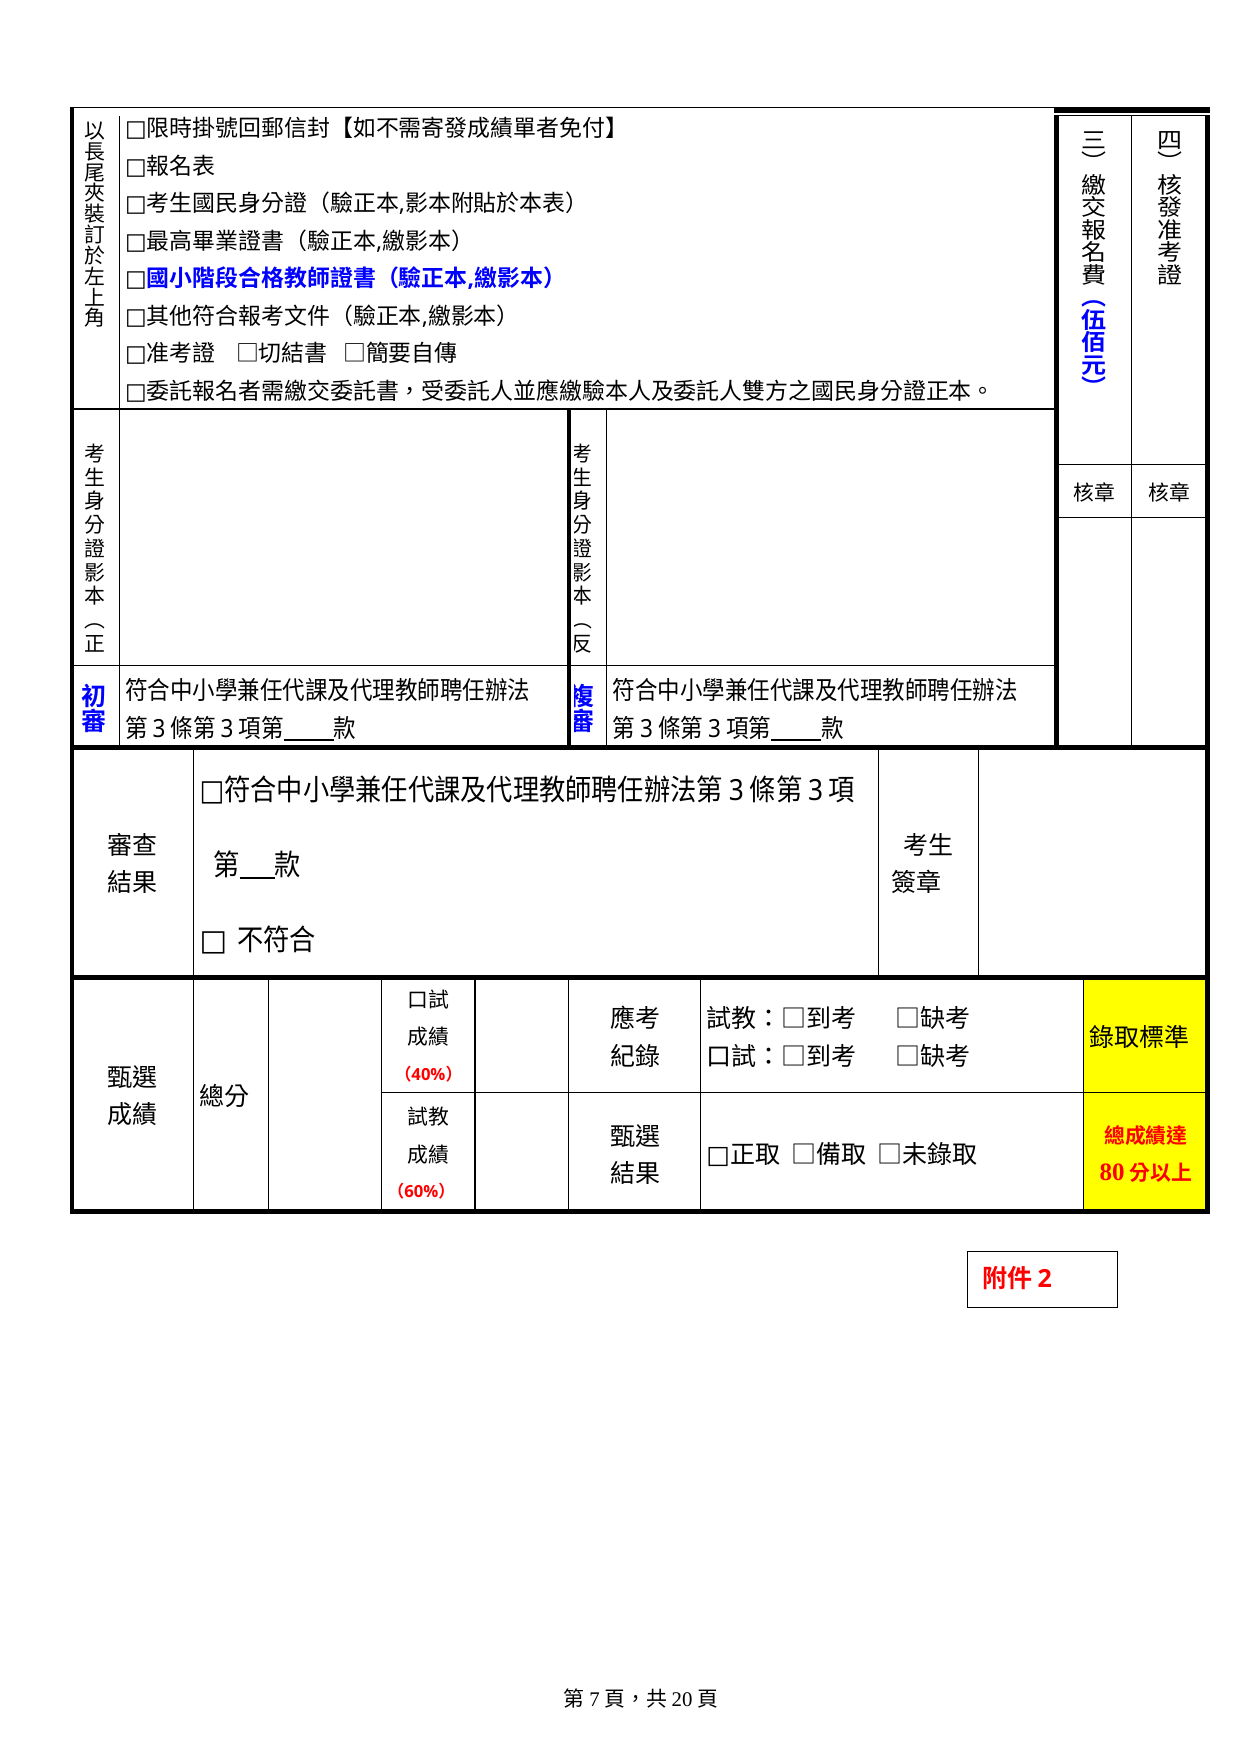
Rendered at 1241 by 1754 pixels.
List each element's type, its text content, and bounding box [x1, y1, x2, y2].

table_cell [269, 980, 381, 1209]
table_cell [1059, 518, 1131, 745]
table_cell 甄選 結果 [569, 1093, 700, 1209]
table_cell 總分 [194, 980, 268, 1209]
table_cell 核章 [1132, 465, 1205, 517]
table_cell 口試 成績 （40%） [382, 980, 474, 1092]
table_cell 以長尾夾裝訂於左上角 [74, 108, 119, 408]
table_cell 考生身分證影本（反面） [571, 410, 606, 665]
table_cell 符合中小學兼任代課及代理教師聘任辦法 第3條第3項第 款 [607, 666, 1054, 745]
table_cell □限時掛號回郵信封【如不需寄發成績單者免付】 □報名表 □考生國民身分證（驗正本,影本附貼於本表） □最高畢業證書（驗正本,繳影本） □國小階段合格教師證書（驗正本,繳影本） □其他符合報考文件（驗正本,繳影本） □准考證 □切結書 □簡要自傳 □委託報名者需繳交委託書，受委託人並應繳驗本人及委託人雙方之國民身分證正本。 [119, 108, 1056, 408]
table_cell [1132, 518, 1205, 745]
table_cell 初審 [74, 666, 119, 745]
table_cell 試教 成績 （60%） [382, 1093, 474, 1209]
table_cell 核章 [1059, 465, 1131, 517]
table_cell 審查 結果 [74, 750, 193, 975]
table_cell 考生 簽章 [879, 750, 978, 975]
table_cell 符合中小學兼任代課及代理教師聘任辦法 第3條第3項第 款 [120, 666, 567, 745]
table_cell [607, 410, 1054, 665]
table_cell [476, 1093, 568, 1209]
table_cell □符合中小學兼任代課及代理教師聘任辦法第3條第3項 第 款 不符合 [194, 750, 878, 975]
table_cell （三）繳交報名費（伍佰元） [1059, 116, 1131, 464]
table_cell （四）核發准考證 [1132, 116, 1205, 464]
table_cell 考生身分證影本（正面） [74, 410, 119, 665]
table_cell 錄取標準 [1084, 980, 1205, 1092]
table_cell □正取 □備取 □未錄取 [701, 1093, 1083, 1209]
table_cell 甄選 成績 [74, 980, 193, 1209]
table_cell 試教：□到考 □缺考 口試：□到考 □缺考 [701, 980, 1083, 1092]
table_cell 總成績達80分以上 [1084, 1093, 1205, 1209]
table_cell 應考 紀錄 [569, 980, 700, 1092]
table_cell [476, 980, 568, 1092]
table_cell 複審 [571, 666, 606, 745]
table_cell [120, 410, 567, 665]
table_cell [979, 750, 1205, 975]
